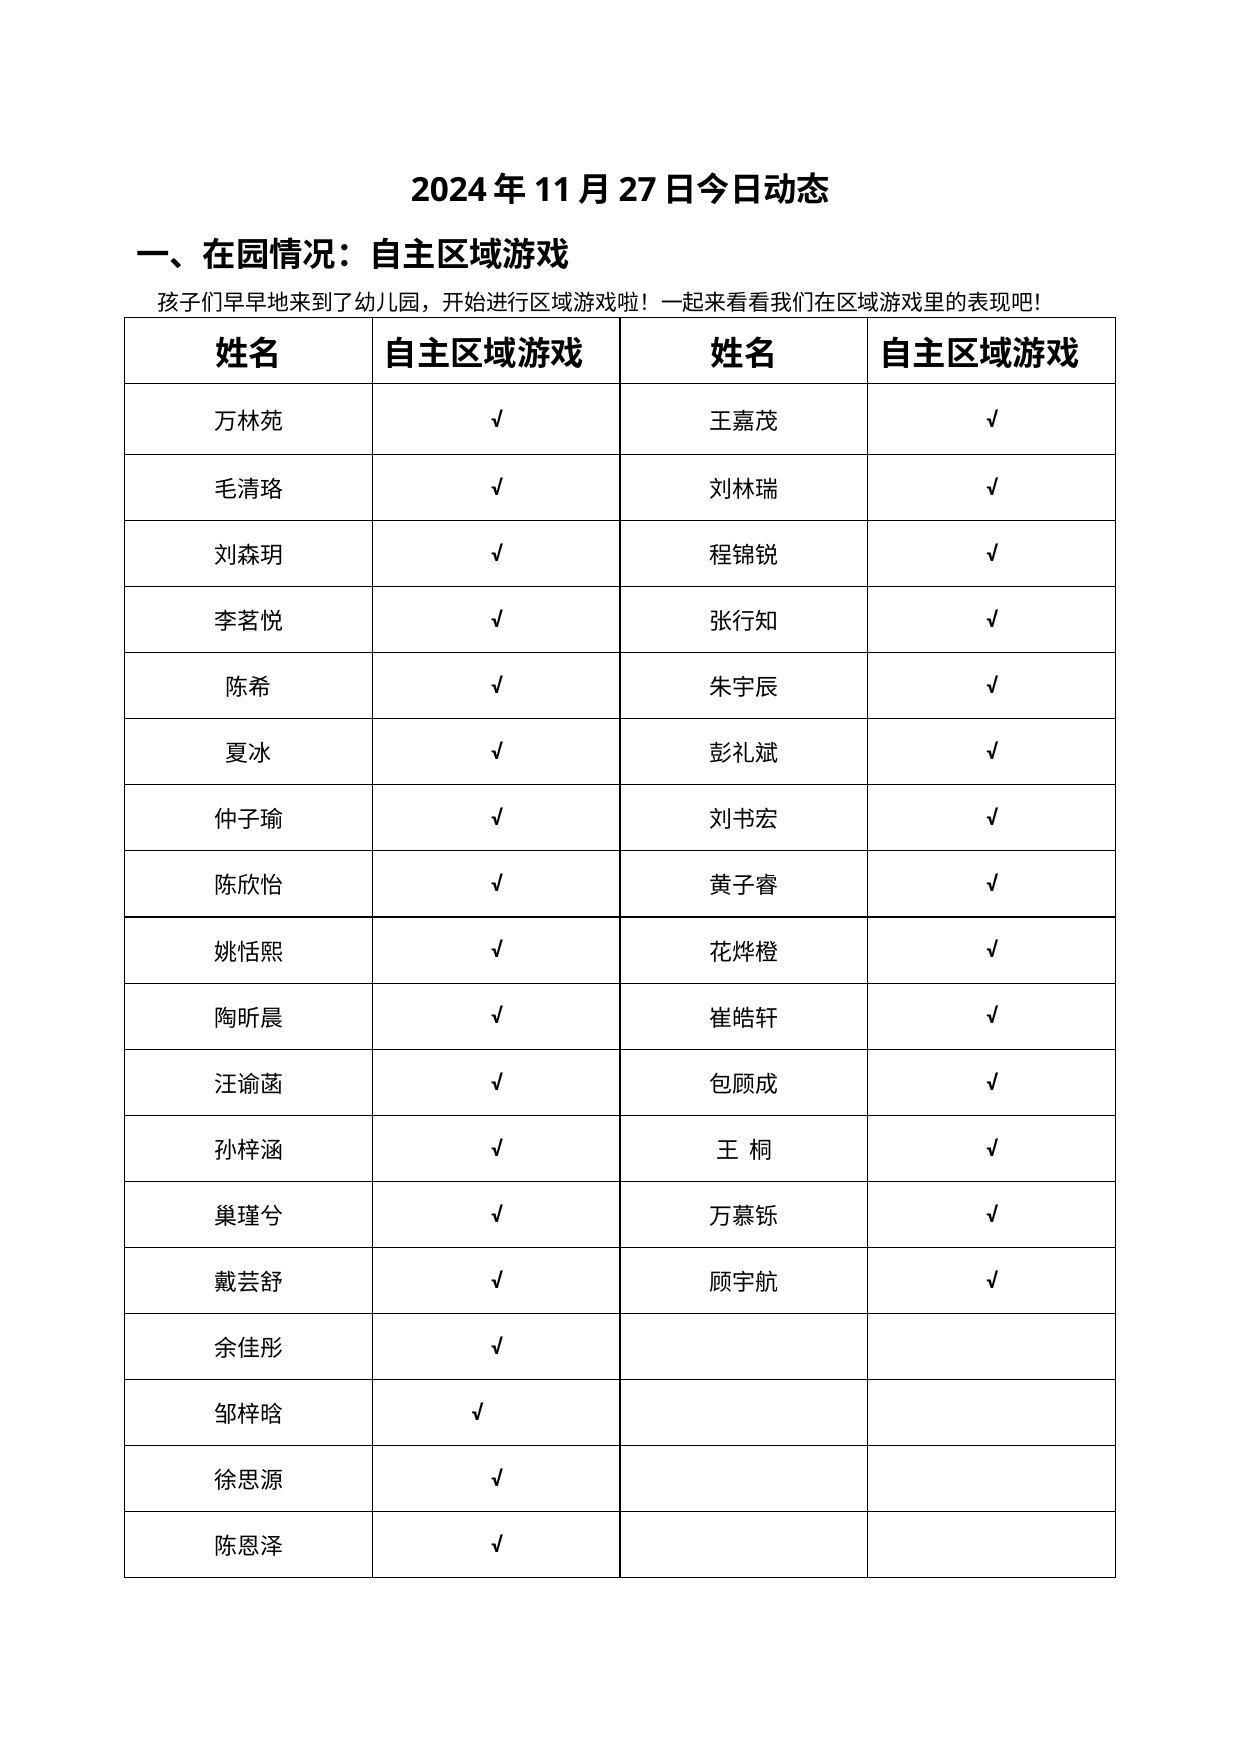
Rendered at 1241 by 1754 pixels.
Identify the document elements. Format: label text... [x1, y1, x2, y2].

table_cell [868, 1512, 1115, 1577]
table_cell √ [373, 653, 619, 718]
table_header 自主区域游戏 [373, 318, 619, 383]
list 孩子们早早地来到了幼儿园，开始进行区域游戏啦！一起来看看我们在区域游戏里的表现吧！ [136, 284, 1104, 317]
table_cell √ [868, 1050, 1115, 1114]
table_cell [868, 1446, 1115, 1511]
table_cell √ [373, 851, 619, 916]
table_cell √ [868, 1248, 1115, 1313]
table_cell √ [373, 1182, 619, 1247]
table_cell √ [373, 384, 619, 454]
table_cell 仲子瑜 [125, 785, 372, 850]
table_cell 王 桐 [621, 1116, 867, 1181]
table_cell 朱宇辰 [621, 653, 867, 718]
table_cell [621, 1446, 867, 1511]
table_cell √ [868, 785, 1115, 850]
table_cell 陶昕晨 [125, 984, 372, 1048]
table_cell √ [373, 918, 619, 982]
table_cell 程锦锐 [621, 521, 867, 586]
table_cell 顾宇航 [621, 1248, 867, 1313]
table_cell √ [868, 1182, 1115, 1247]
table_cell 巢瑾兮 [125, 1182, 372, 1247]
table_cell √ [868, 719, 1115, 784]
table_cell √ [373, 1050, 619, 1114]
table_cell 刘书宏 [621, 785, 867, 850]
table_cell [621, 1512, 867, 1577]
table_cell √ [373, 1314, 619, 1379]
table_cell 邹梓晗 [125, 1380, 372, 1445]
table_cell 陈恩泽 [125, 1512, 372, 1577]
table_cell 彭礼斌 [621, 719, 867, 784]
table_header 姓名 [621, 318, 867, 383]
list 在园情况：自主区域游戏 [136, 219, 1104, 284]
table_cell 王嘉茂 [621, 384, 867, 454]
table_cell [621, 1314, 867, 1379]
table_cell √ [868, 653, 1115, 718]
table_cell √ [373, 719, 619, 784]
table_cell √ [868, 984, 1115, 1048]
table_cell 孙梓涵 [125, 1116, 372, 1181]
table_cell 花烨橙 [621, 918, 867, 982]
table_cell √ [868, 1116, 1115, 1181]
table_cell 刘森玥 [125, 521, 372, 586]
table_cell √ [868, 851, 1115, 916]
table_cell 戴芸舒 [125, 1248, 372, 1313]
table_cell 万慕铄 [621, 1182, 867, 1247]
table_cell √ [868, 521, 1115, 586]
text 2024年11月27日今日动态 [136, 154, 1104, 219]
table_cell √ [373, 521, 619, 586]
table_cell 余佳彤 [125, 1314, 372, 1379]
table_cell [868, 1380, 1115, 1445]
table_cell 张行知 [621, 587, 867, 652]
table_cell √ [373, 1248, 619, 1313]
table_cell 崔皓轩 [621, 984, 867, 1048]
table_cell [868, 1314, 1115, 1379]
table_cell √ [868, 918, 1115, 982]
table_cell 黄子睿 [621, 851, 867, 916]
table_cell √ [868, 384, 1115, 454]
table_cell √ [373, 1380, 619, 1445]
table_cell √ [868, 587, 1115, 652]
table_header 自主区域游戏 [868, 318, 1115, 383]
table_cell √ [373, 1116, 619, 1181]
table_cell 夏冰 [125, 719, 372, 784]
table_cell √ [373, 785, 619, 850]
table_cell 毛清珞 [125, 455, 372, 520]
table_cell 徐思源 [125, 1446, 372, 1511]
table_cell √ [373, 1512, 619, 1577]
table_cell 万林苑 [125, 384, 372, 454]
table_cell 姚恬熙 [125, 918, 372, 982]
table_cell √ [373, 1446, 619, 1511]
table_cell √ [373, 587, 619, 652]
table_cell [621, 1380, 867, 1445]
table_header 姓名 [125, 318, 372, 383]
table_cell 汪谕菡 [125, 1050, 372, 1114]
table_cell 包顾成 [621, 1050, 867, 1114]
table_cell 李茗悦 [125, 587, 372, 652]
table_cell √ [868, 455, 1115, 520]
table_cell 刘林瑞 [621, 455, 867, 520]
table_cell √ [373, 455, 619, 520]
table_cell 陈欣怡 [125, 851, 372, 916]
table_cell √ [373, 984, 619, 1048]
table_cell 陈希 [125, 653, 372, 718]
